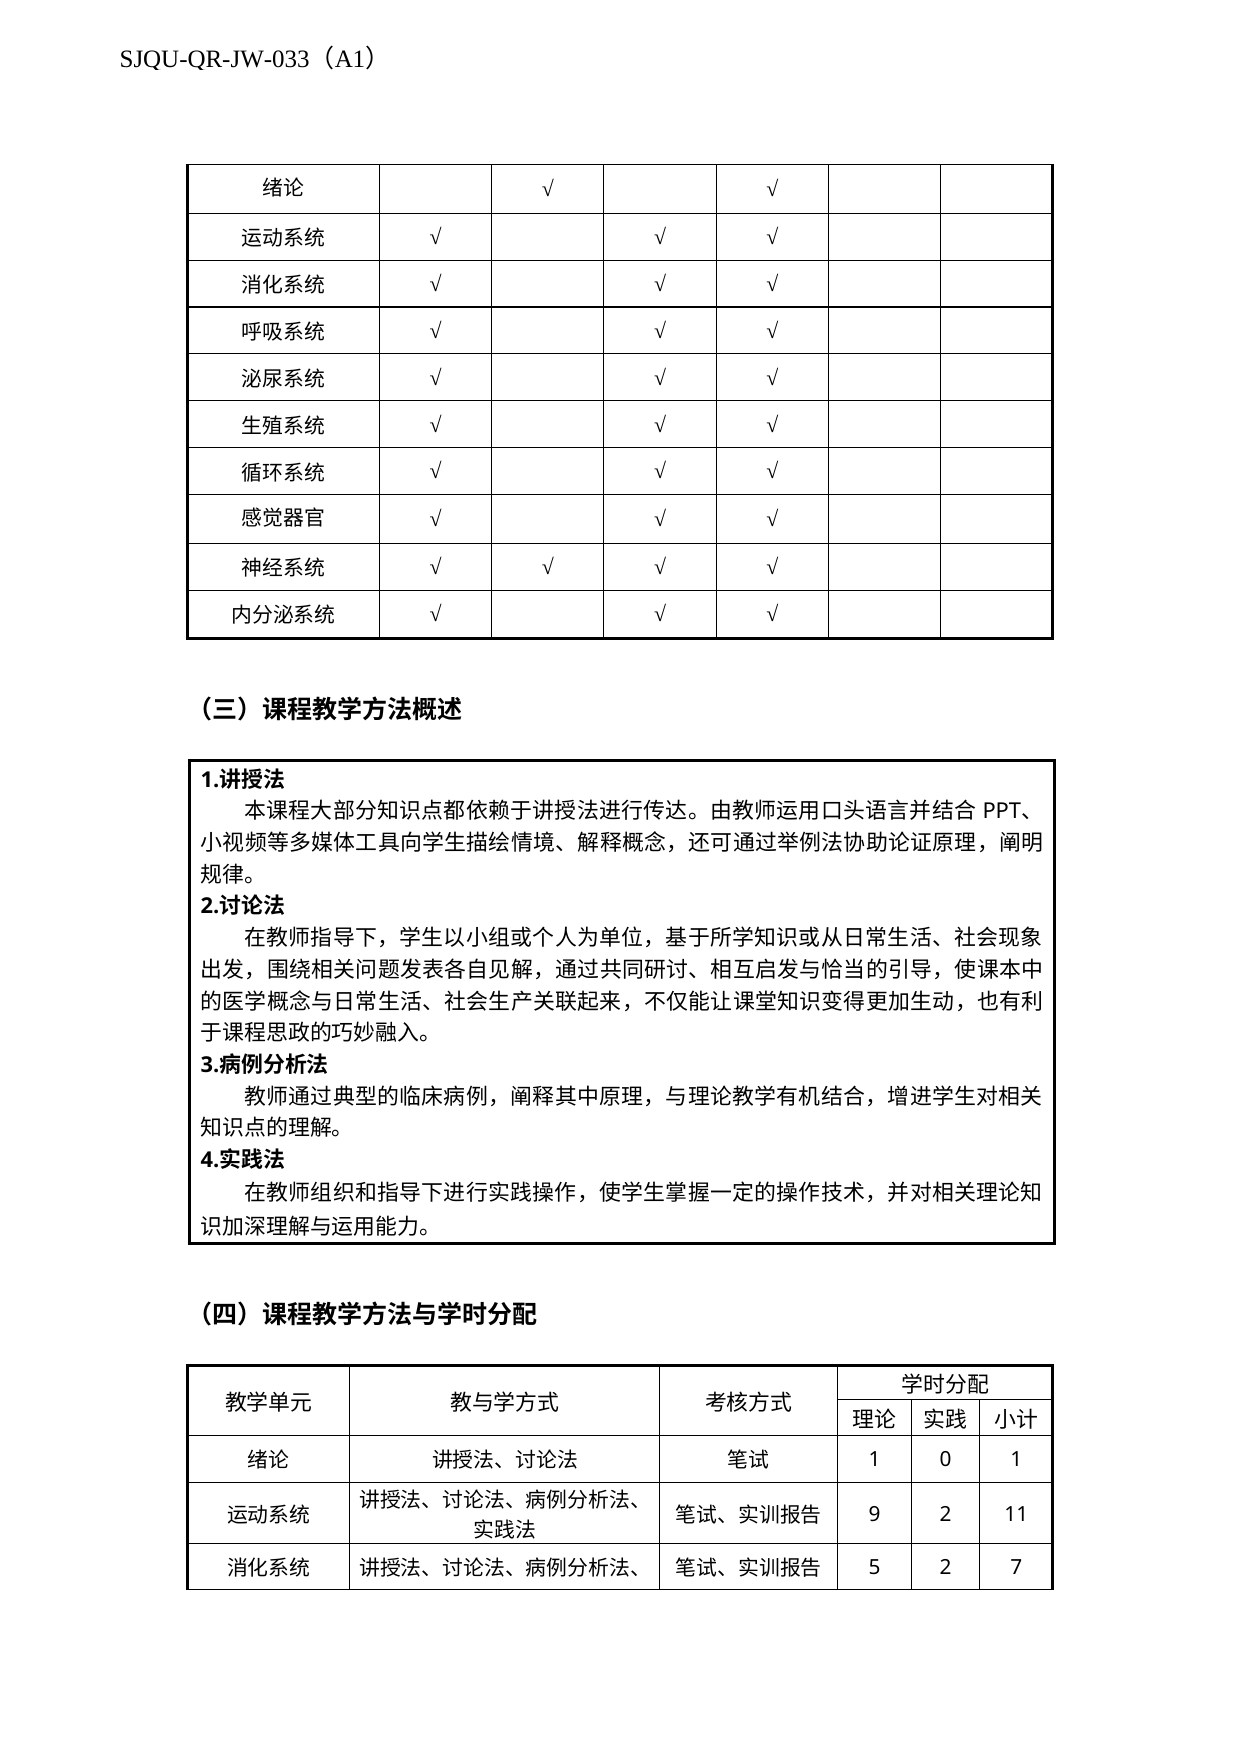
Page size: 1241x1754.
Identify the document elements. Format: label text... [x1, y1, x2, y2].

table_cell [604, 165, 716, 213]
table_cell 小计 [980, 1400, 1051, 1434]
table_cell 笔试、实训报告 [660, 1544, 837, 1589]
table_cell 理论 [838, 1400, 911, 1434]
table_cell [492, 354, 603, 400]
table_cell √ [717, 261, 828, 306]
table_cell 呼吸系统 [189, 308, 379, 353]
table_cell 消化系统 [189, 1544, 349, 1589]
table_header 学时分配 [838, 1367, 1051, 1399]
table_cell √ [717, 214, 828, 259]
table_cell 生殖系统 [189, 401, 379, 447]
table_cell √ [604, 544, 716, 590]
table_cell [941, 495, 1051, 543]
table_cell √ [380, 261, 491, 306]
table_cell [492, 261, 603, 306]
table_cell √ [717, 544, 828, 590]
table_cell √ [604, 401, 716, 447]
table_cell √ [717, 354, 828, 400]
text （四）课程教学方法与学时分配 [187, 1279, 1053, 1347]
table_cell 5 [838, 1544, 911, 1589]
table_cell √ [380, 354, 491, 400]
table_cell 0 [912, 1436, 979, 1482]
table_cell √ [604, 308, 716, 353]
table_cell 讲授法、讨论法、病例分析法、实践法 [350, 1483, 659, 1543]
table_header 教学单元 [189, 1367, 349, 1434]
table_cell 实践 [912, 1400, 979, 1434]
table_cell 1 [980, 1436, 1051, 1482]
table_cell [829, 165, 940, 213]
table_cell 9 [838, 1483, 911, 1543]
table_cell 感觉器官 [189, 495, 379, 543]
table_cell 绪论 [189, 165, 379, 213]
text （三）课程教学方法概述 [187, 674, 1053, 742]
table_cell [492, 448, 603, 494]
table_cell √ [380, 544, 491, 590]
table_header 考核方式 [660, 1367, 837, 1434]
table_cell √ [604, 495, 716, 543]
table_cell [829, 308, 940, 353]
table_cell 神经系统 [189, 544, 379, 590]
table_cell 7 [980, 1544, 1051, 1589]
table_cell [941, 448, 1051, 494]
table_cell √ [604, 448, 716, 494]
table_cell [492, 495, 603, 543]
table_cell [941, 165, 1051, 213]
table_cell 绪论 [189, 1436, 349, 1482]
table_cell 消化系统 [189, 261, 379, 306]
table_cell 运动系统 [189, 1483, 349, 1543]
table_cell [829, 261, 940, 306]
table_cell √ [717, 308, 828, 353]
table_cell √ [380, 448, 491, 494]
table_cell [829, 591, 940, 637]
table_cell √ [380, 401, 491, 447]
table_cell √ [604, 261, 716, 306]
table_cell 2 [912, 1483, 979, 1543]
table_cell √ [717, 591, 828, 637]
table_cell [829, 544, 940, 590]
table_cell 2 [912, 1544, 979, 1589]
table_cell [829, 214, 940, 259]
table_cell [941, 354, 1051, 400]
table_cell √ [604, 354, 716, 400]
table_cell √ [604, 591, 716, 637]
table_cell 讲授法、讨论法、病例分析法、实践法 [350, 1544, 659, 1589]
table_cell 运动系统 [189, 214, 379, 259]
table_cell √ [380, 591, 491, 637]
table_cell √ [380, 214, 491, 259]
table_cell [492, 401, 603, 447]
table_cell √ [380, 495, 491, 543]
table_cell √ [717, 448, 828, 494]
table_cell √ [492, 544, 603, 590]
table_cell 11 [980, 1483, 1051, 1543]
table_cell [829, 495, 940, 543]
table_header 1.讲授法 本课程大部分知识点都依赖于讲授法进行传达。由教师运用口头语言并结合PPT、小视频等多媒体工具向学生描绘情境、解释概念，还可通过举例法协助论证原理，阐明规律。 2.讨论法 在教师指导下，学生以小组或个人为单位，基于所学知识或从日常生活、社会现象出发，围绕相关问题发表各自见解，通过共同研讨、相互启发与恰当的引导，使课本中的医学概念与日常生活、社会生产关联起来，不仅能让课堂知识变得更加生动，也有利于课程思政的巧妙融入。 3.病例分析法 教师通过典型的临床病例，阐释其中原理，与理论教学有机结合，增进学生对相关知识点的理解。 4.实践法 在教师组织和指导下进行实践操作，使学生掌握一定的操作技术，并对相关理论知识加深理解与运用能力。 [191, 762, 1053, 1242]
table_cell [829, 354, 940, 400]
table_cell √ [717, 495, 828, 543]
table_cell √ [492, 165, 603, 213]
table_cell [941, 214, 1051, 259]
table_cell √ [717, 401, 828, 447]
table_cell 内分泌系统 [189, 591, 379, 637]
table_cell [829, 448, 940, 494]
table_cell [941, 591, 1051, 637]
table_cell √ [604, 214, 716, 259]
table_cell [941, 261, 1051, 306]
table_cell √ [717, 165, 828, 213]
table_cell [941, 401, 1051, 447]
table_cell 笔试、实训报告 [660, 1483, 837, 1543]
table_header 教与学方式 [350, 1367, 659, 1434]
table_cell [829, 401, 940, 447]
table_cell 讲授法、讨论法 [350, 1436, 659, 1482]
table_cell [941, 544, 1051, 590]
table_cell [941, 308, 1051, 353]
table_cell [380, 165, 491, 213]
table_cell 1 [838, 1436, 911, 1482]
table_cell 循环系统 [189, 448, 379, 494]
table_cell [492, 308, 603, 353]
table_cell 笔试 [660, 1436, 837, 1482]
table_cell 泌尿系统 [189, 354, 379, 400]
table_cell [492, 591, 603, 637]
table_cell √ [380, 308, 491, 353]
table_cell [492, 214, 603, 259]
